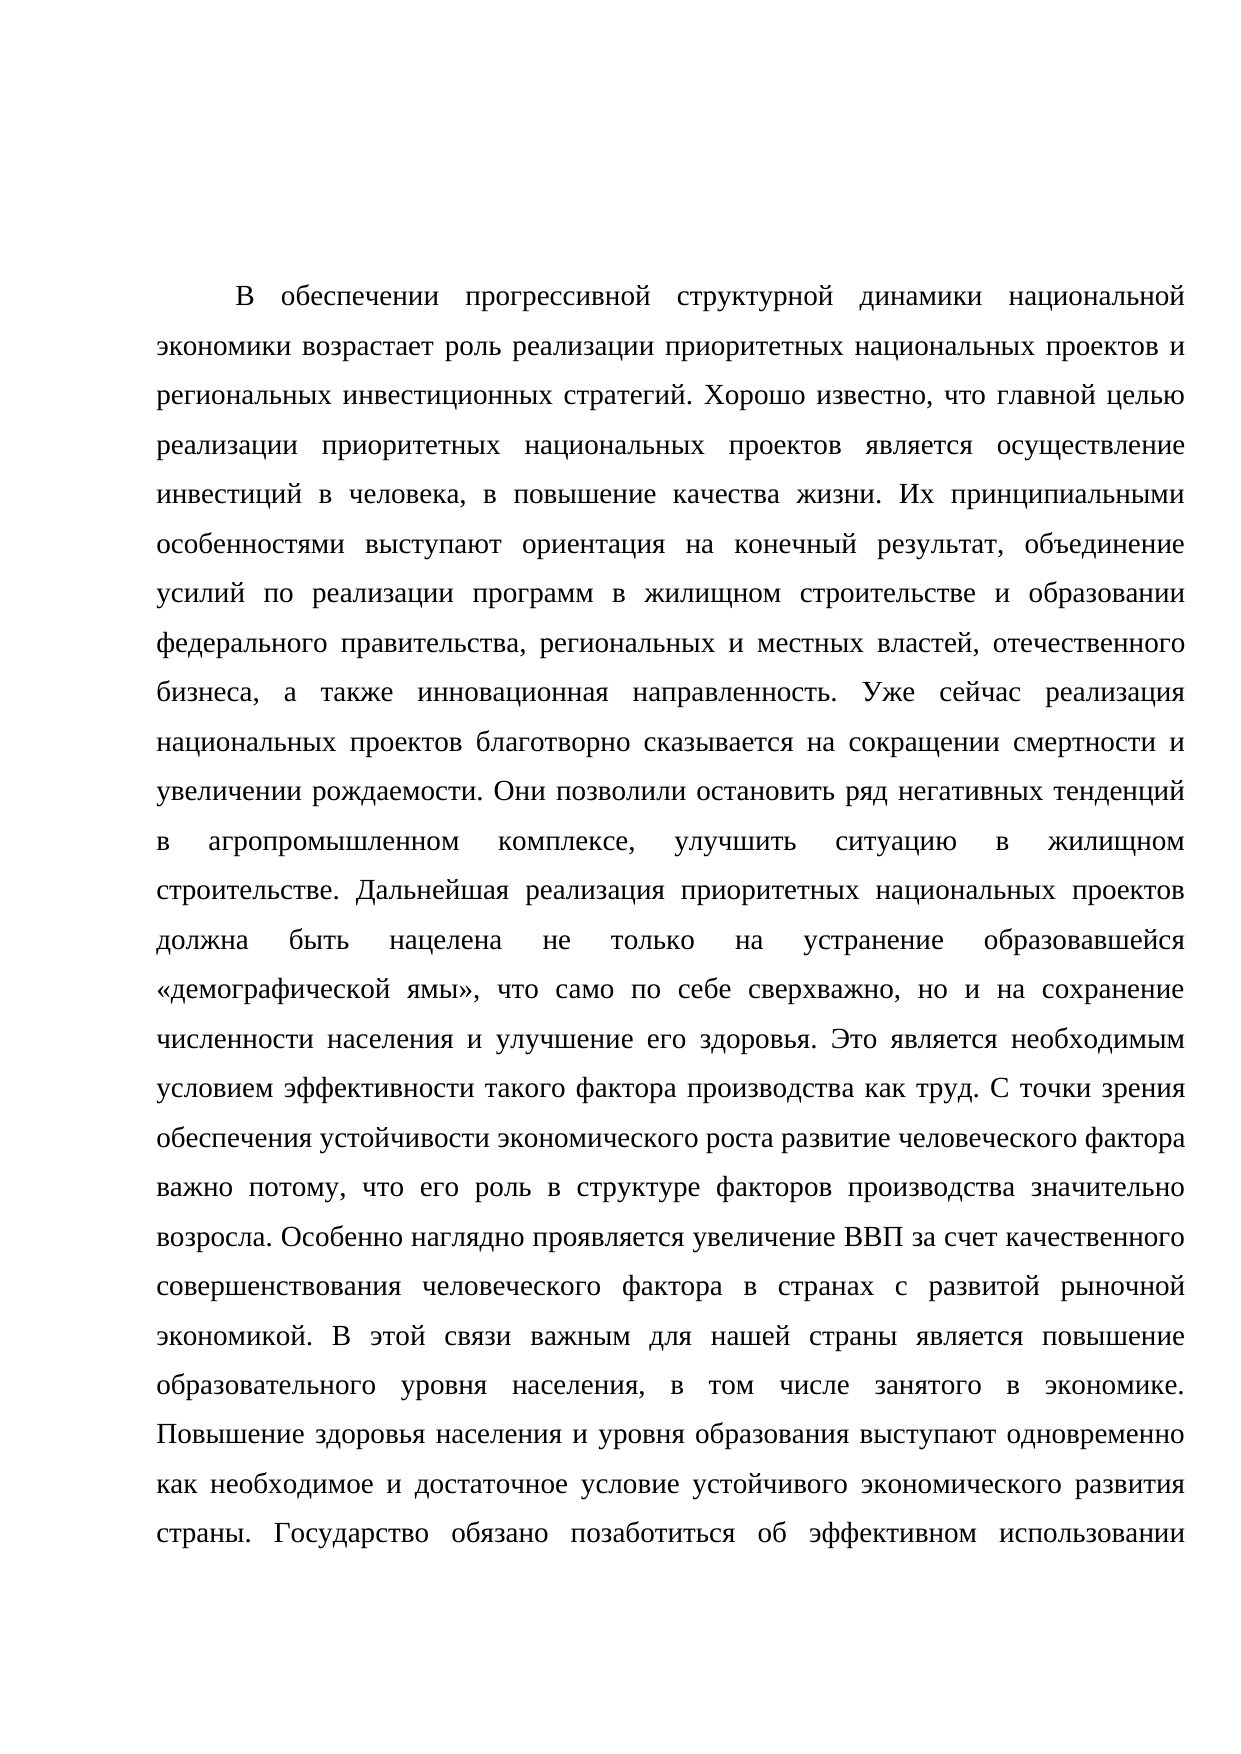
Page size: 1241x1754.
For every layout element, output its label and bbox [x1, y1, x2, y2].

text [156, 266, 1186, 1553]
